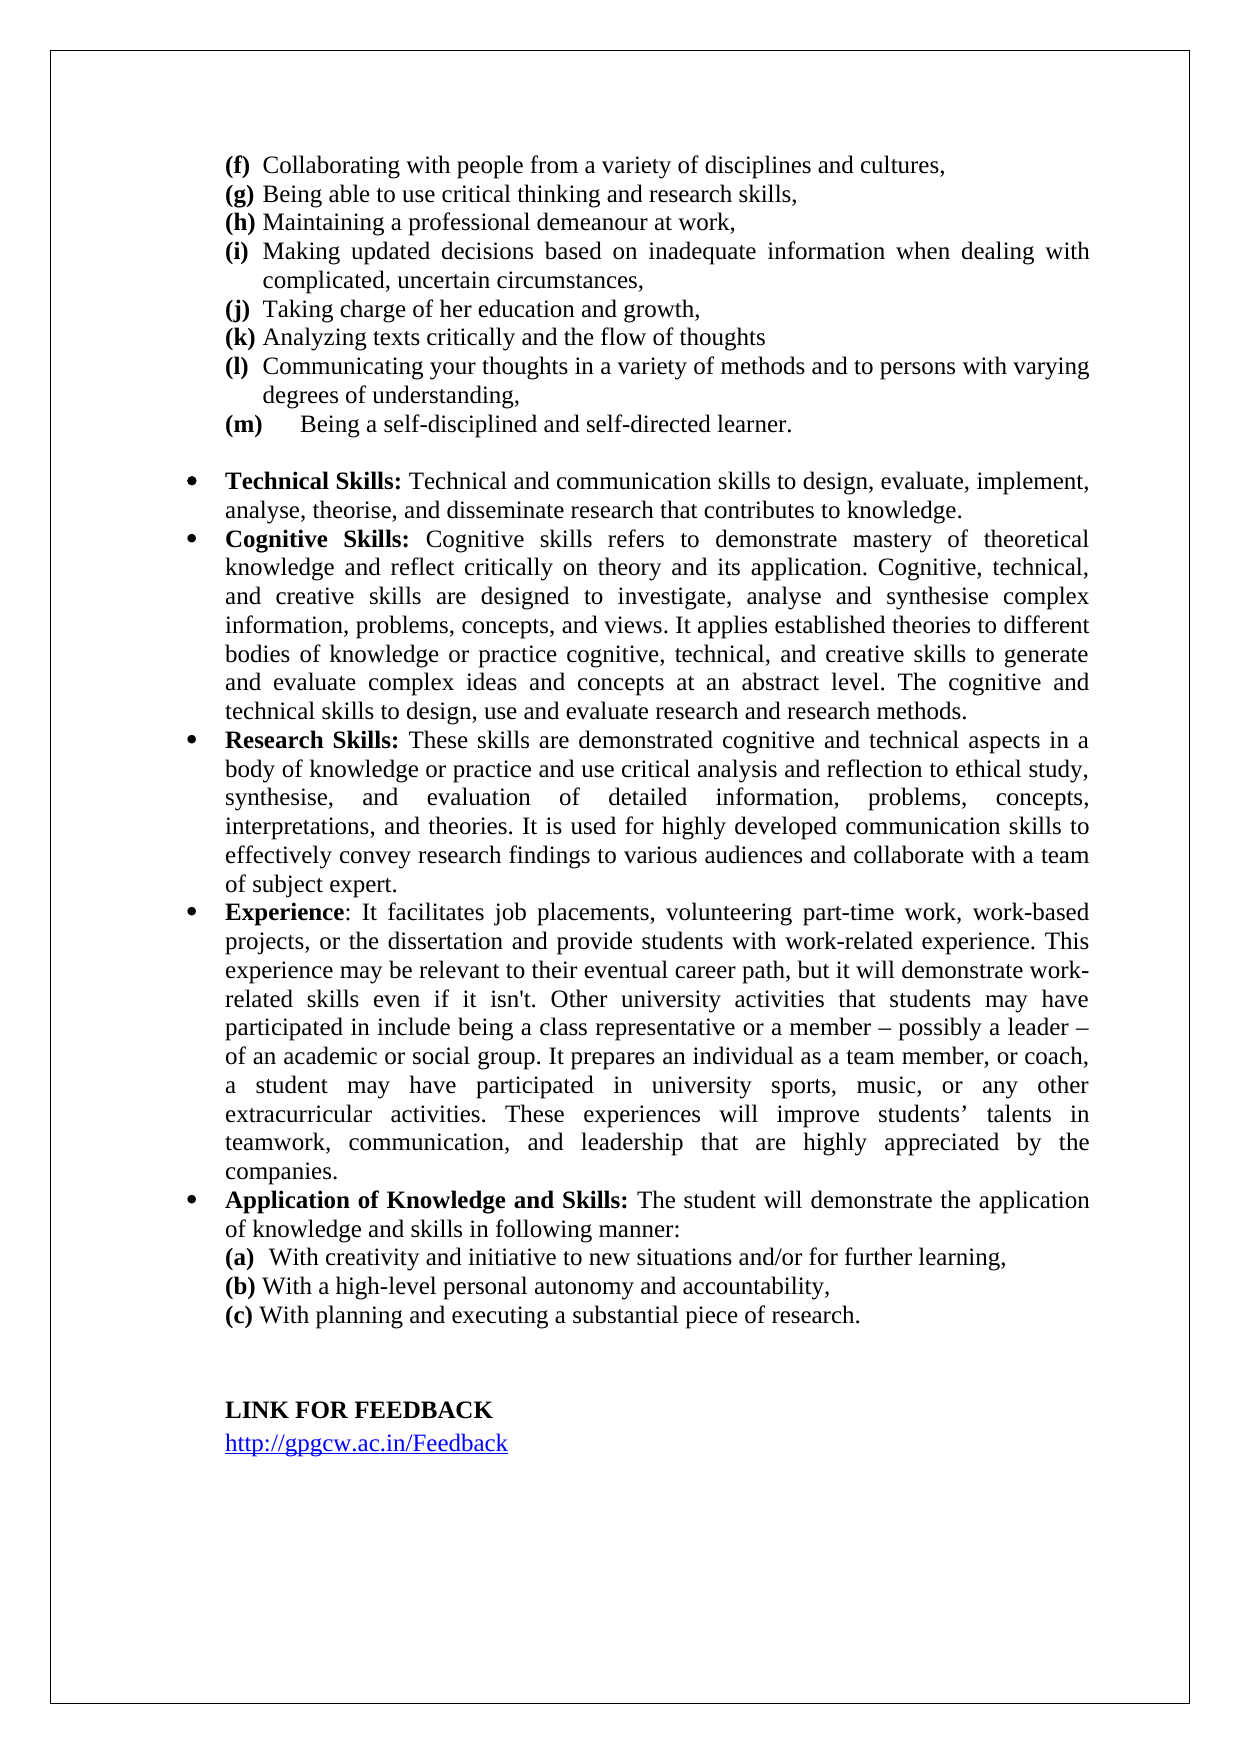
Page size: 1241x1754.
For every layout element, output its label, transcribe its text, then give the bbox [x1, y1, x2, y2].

list (c) With planning and executing a substantial piece of research. [225, 1300, 1090, 1329]
list Being a self-disciplined and self-directed learner. [225, 409, 1090, 437]
list Maintaining a professional demeanour at work, [225, 207, 1090, 236]
list (b) With a high-level personal autonomy and accountability, [225, 1271, 1090, 1300]
list Experience: It facilitates job placements, volunteering part-time work, work-based projects, or the dissertation and provide students with work-related experience. This experience may be relevant to their eventual career path, but it will demonstrate work-related skills even if it isn't. Other university activities that students may have participated in include being a class representative or a member – possibly a leader – of an academic or social group. It prepares an individual as a team member, or coach, a student may have participated in university sports, music, or any other extracurricular activities. These experiences will improve students’ talents in teamwork, communication, and leadership that are highly appreciated by the companies. [187, 897, 1090, 1185]
list http://gpgcw.ac.in/Feedback [225, 1428, 1090, 1457]
list With creativity and initiative to new situations and/or for further learning, [225, 1242, 1090, 1271]
list Application of Knowledge and Skills: The student will demonstrate the application of knowledge and skills in following manner: [187, 1185, 1090, 1242]
list Being able to use critical thinking and research skills, [225, 179, 1090, 207]
list Analyzing texts critically and the flow of thoughts [225, 322, 1090, 351]
list Communicating your thoughts in a variety of methods and to persons with varying degrees of understanding, [225, 351, 1090, 409]
list Research Skills: These skills are demonstrated cognitive and technical aspects in a body of knowledge or practice and use critical analysis and reflection to ethical study, synthesise, and evaluation of detailed information, problems, concepts, interpretations, and theories. It is used for highly developed communication skills to effectively convey research findings to various audiences and collaborate with a team of subject expert. [187, 725, 1090, 897]
list Making updated decisions based on inadequate information when dealing with complicated, uncertain circumstances, [225, 236, 1090, 294]
list Technical Skills: Technical and communication skills to design, evaluate, implement, analyse, theorise, and disseminate research that contributes to knowledge. [187, 466, 1090, 524]
list Collaborating with people from a variety of disciplines and cultures, [225, 150, 1090, 179]
list Taking charge of her education and growth, [225, 294, 1090, 322]
list LINK FOR FEEDBACK [225, 1395, 1090, 1423]
list Cognitive Skills: Cognitive skills refers to demonstrate mastery of theoretical knowledge and reflect critically on theory and its application. Cognitive, technical, and creative skills are designed to investigate, analyse and synthesise complex information, problems, concepts, and views. It applies established theories to different bodies of knowledge or practice cognitive, technical, and creative skills to generate and evaluate complex ideas and concepts at an abstract level. The cognitive and technical skills to design, use and evaluate research and research methods. [187, 524, 1090, 725]
